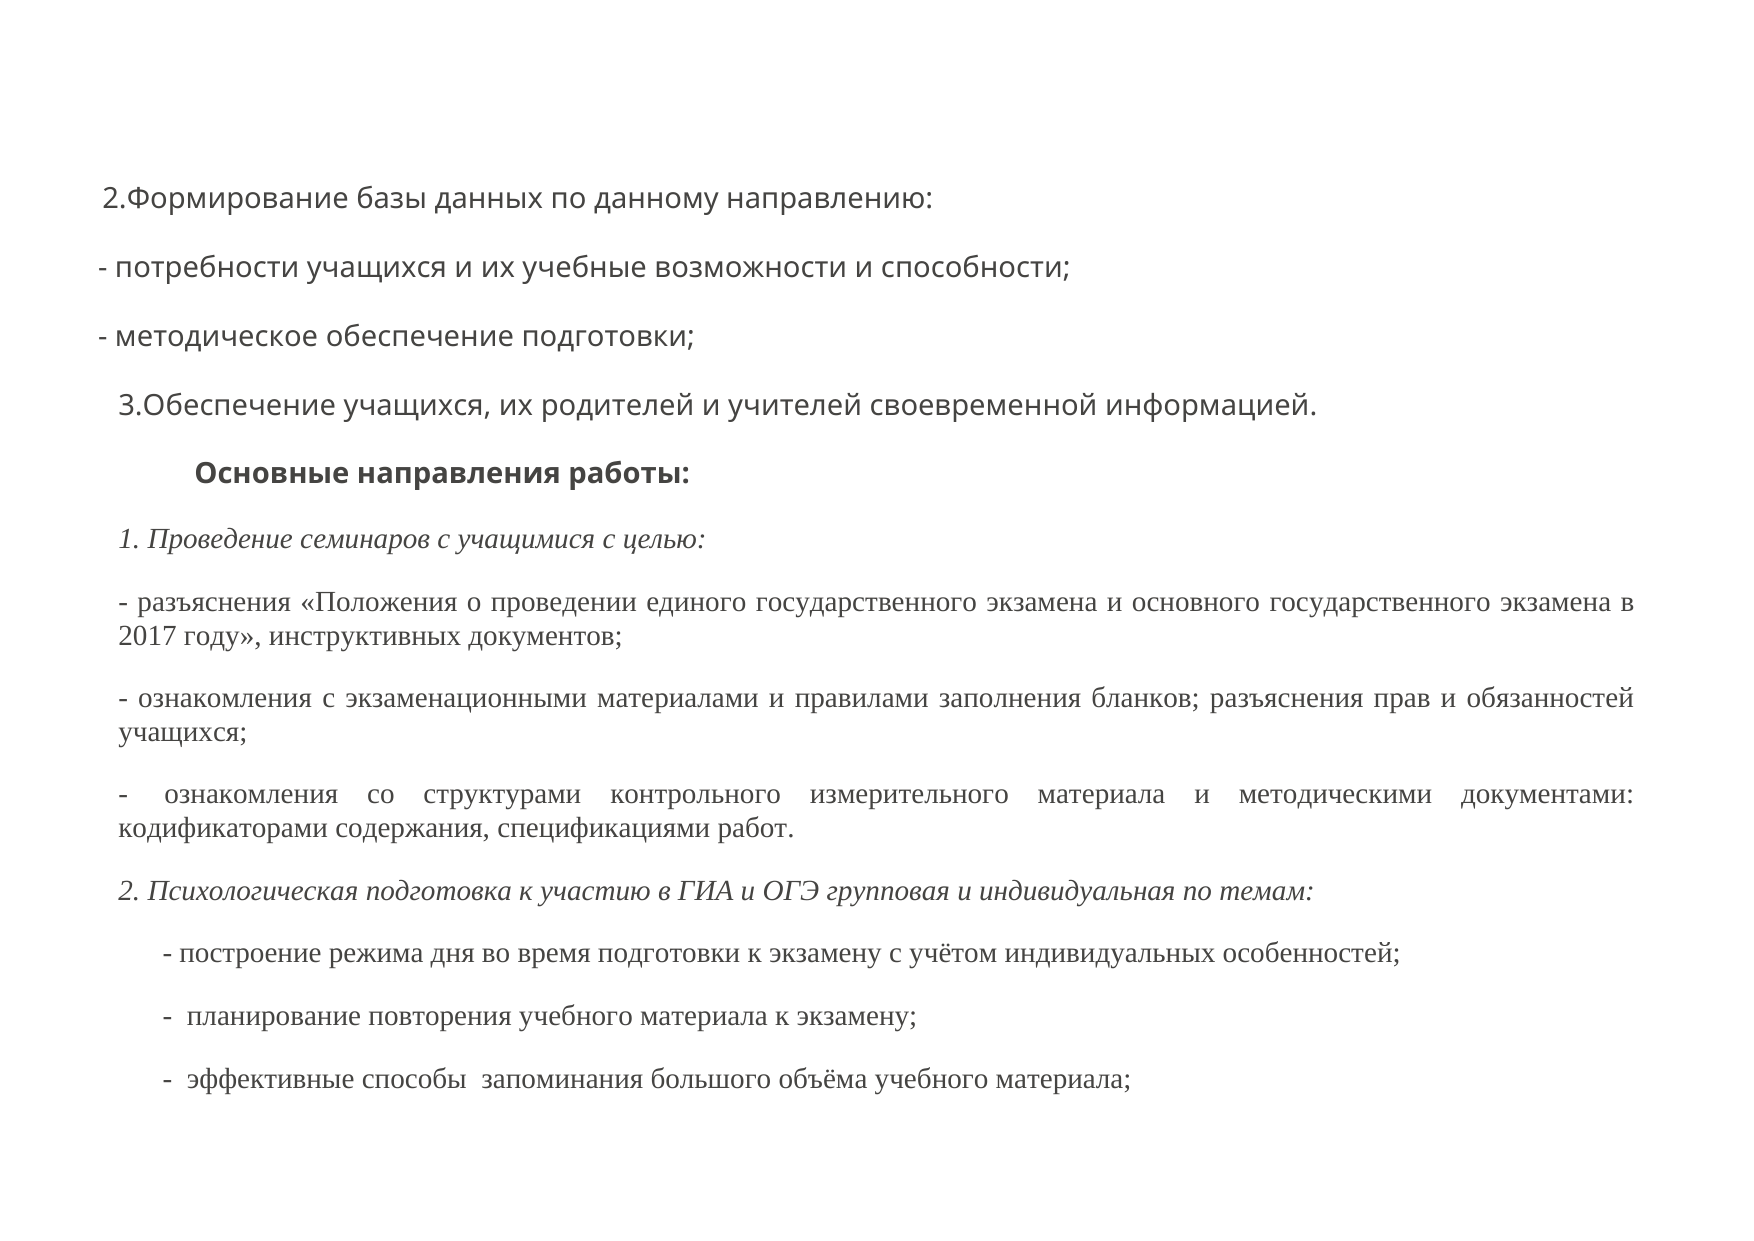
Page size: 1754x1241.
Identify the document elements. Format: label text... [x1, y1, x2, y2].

text - эффективные способы запоминания большого объёма учебного материала; [162, 1061, 1636, 1094]
text - методическое обеспечение подготовки; [98, 315, 1636, 354]
text - планирование повторения учебного материала к экзамену; [162, 998, 1636, 1032]
text Основные направления работы: [118, 453, 1636, 492]
text - ознакомления с экзаменационными материалами и правилами заполнения бланков; разъяснения прав и обязанностей учащихся; [118, 680, 1636, 747]
text - ознакомления со структурами контрольного измерительного материала и методическими документами: кодификаторами содержания, спецификациями работ. [118, 777, 1636, 844]
text 2. Психологическая подготовка к участию в ГИА и ОГЭ групповая и индивидуальная по темам: [118, 873, 1636, 906]
text - разъяснения «Положения о проведении единого государственного экзамена и основного государственного экзамена в 2017 году», инструктивных документов; [118, 584, 1636, 651]
text 2.Формирование базы данных по данному направлению: [87, 177, 1636, 217]
text 3.Обеспечение учащихся, их родителей и учителей своевременной информацией. [118, 384, 1636, 423]
text 1. Проведение семинаров с учащимися с целью: [118, 521, 1636, 555]
text - потребности учащихся и их учебные возможности и способности; [98, 246, 1636, 286]
text - построение режима дня во время подготовки к экзамену с учётом индивидуальных особенностей; [162, 936, 1636, 969]
